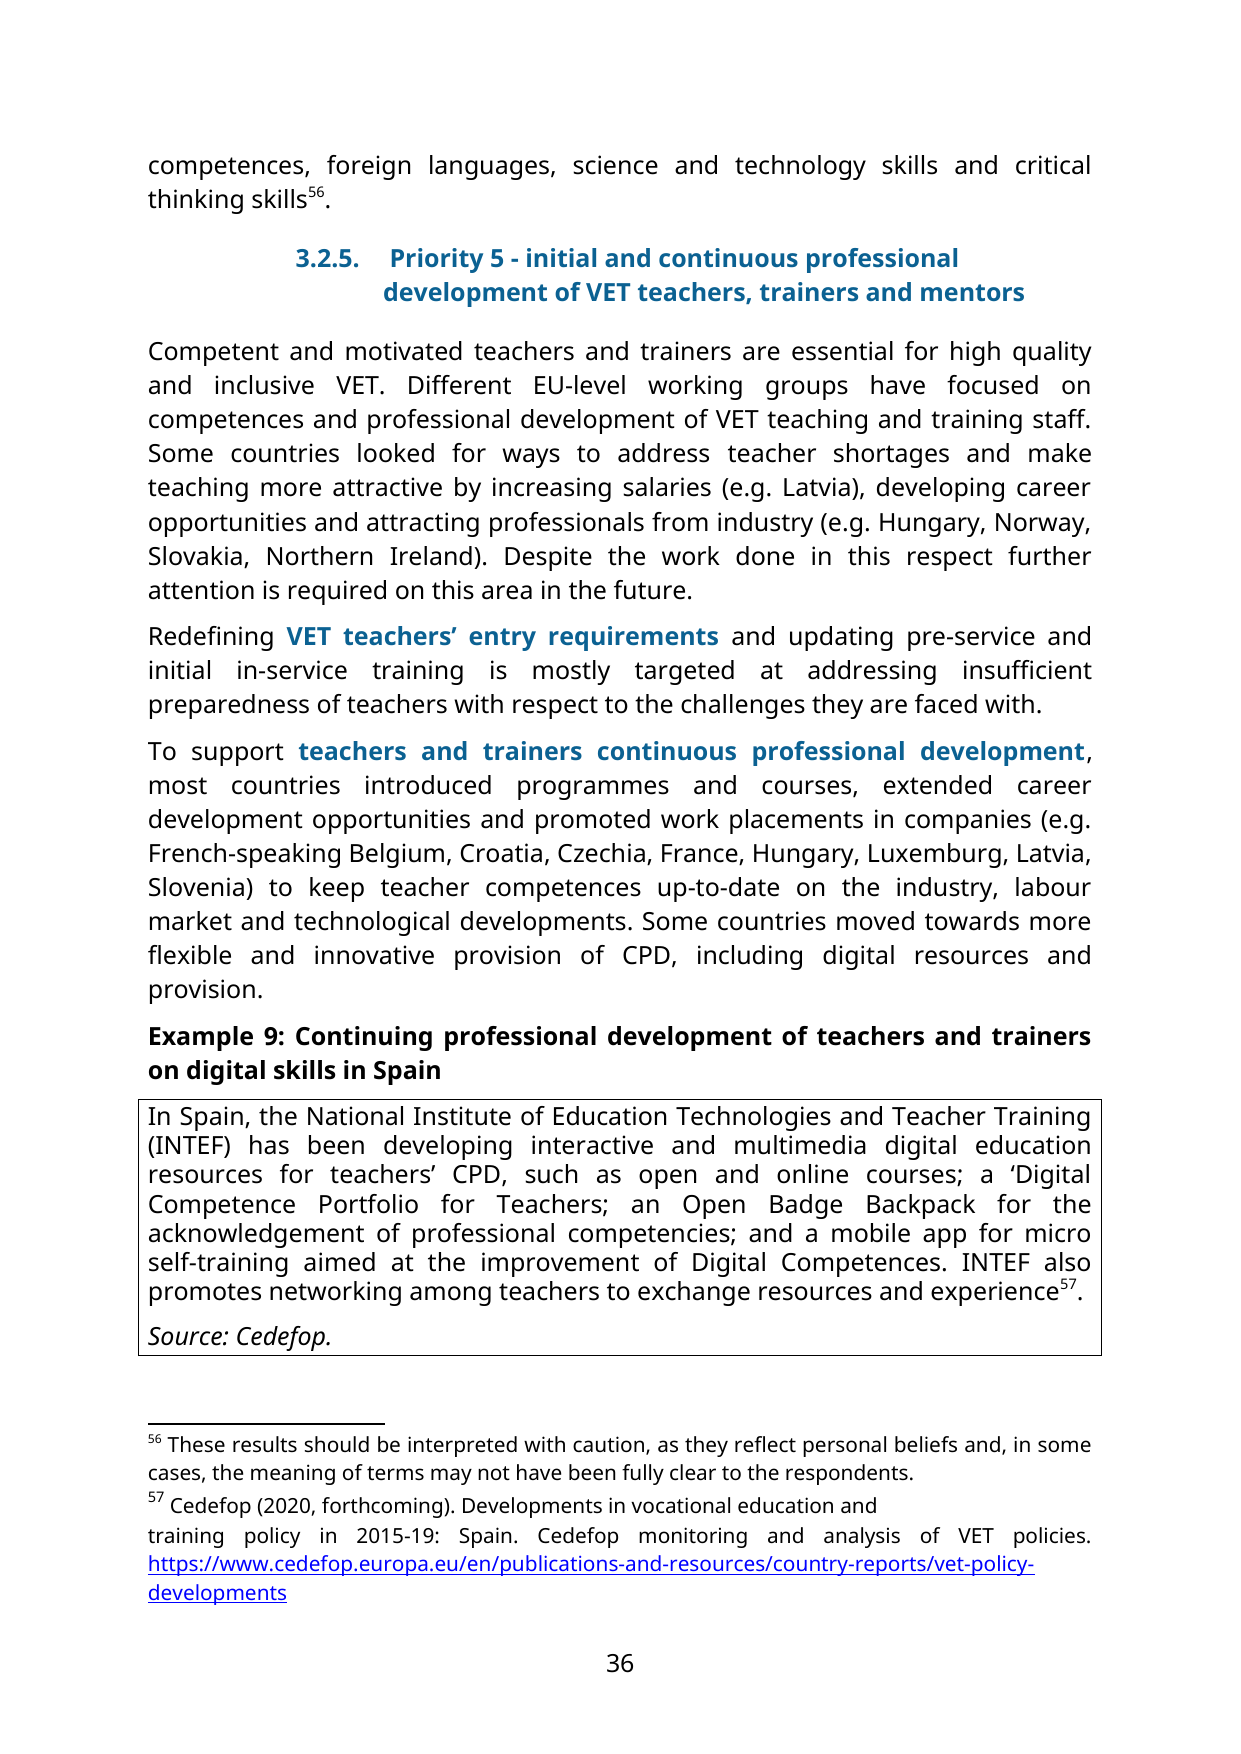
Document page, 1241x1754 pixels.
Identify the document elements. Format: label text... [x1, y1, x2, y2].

subtitle Priority 5 - initial and continuous professional development of VET teachers, trainers and mentors [295, 241, 1093, 309]
text In Spain, the National Institute of Education Technologies and Teacher Training (INTEF) has been developing interactive and multimedia digital education resources for teachers’ CPD, such as open and online courses; a ‘Digital Competence Portfolio for Teachers; an Open Badge Backpack for the acknowledgement of professional competencies; and a mobile app for micro self-training aimed at the improvement of Digital Competences. INTEF also promotes networking among teachers to exchange resources and experience. [139, 1100, 1101, 1306]
text Example 9: Continuing professional development of teachers and trainers on digital skills in Spain [148, 1018, 1093, 1087]
text Competent and motivated teachers and trainers are essential for high quality and inclusive VET. Different EU-level working groups have focused on competences and professional development of VET teaching and training staff. Some countries looked for ways to address teacher shortages and make teaching more attractive by increasing salaries (e.g. Latvia), developing career opportunities and attracting professionals from industry (e.g. Hungary, Norway, Slovakia, Northern Ireland). Despite the work done in this respect further attention is required on this area in the future. [148, 334, 1093, 606]
text Redefining VET teachers’ entry requirements and updating pre-service and initial in-service training is mostly targeted at addressing insufficient preparedness of teachers with respect to the challenges they are faced with. [148, 619, 1093, 721]
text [148, 148, 1093, 216]
text Source: Cedefop. [139, 1316, 1101, 1355]
text To support teachers and trainers continuous professional development, most countries introduced programmes and courses, extended career development opportunities and promoted work placements in companies (e.g. French-speaking Belgium, Croatia, Czechia, France, Hungary, Luxemburg, Latvia, Slovenia) to keep teacher competences up-to-date on the industry, labour market and technological developments. Some countries moved towards more flexible and innovative provision of CPD, including digital resources and provision. [148, 733, 1093, 1006]
